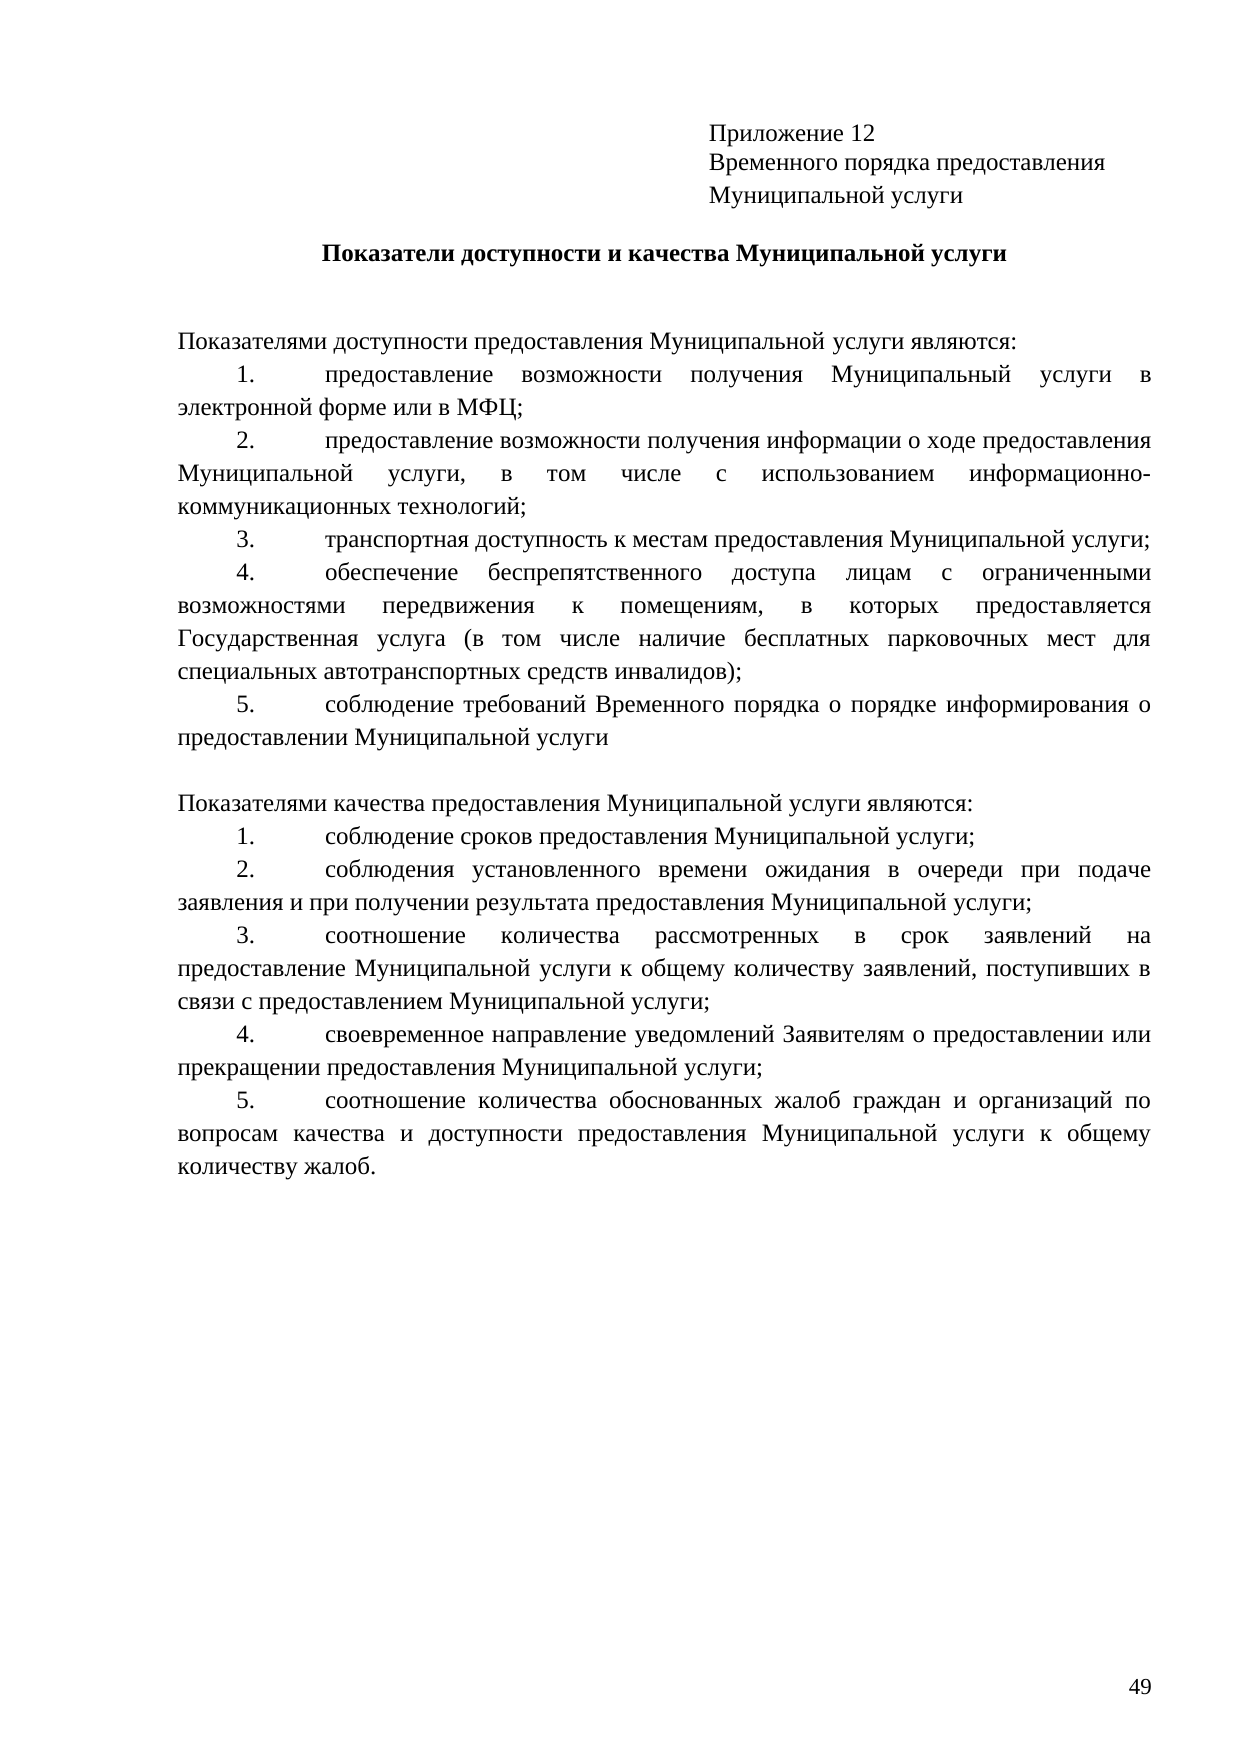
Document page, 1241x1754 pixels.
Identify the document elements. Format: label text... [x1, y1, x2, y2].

subtitle Показатели доступности и качества Муниципальной услуги [177, 238, 1152, 267]
text Показателями доступности предоставления Муниципальной услуги являются: [177, 326, 1152, 355]
list обеспечение беспрепятственного доступа лицам с ограниченными возможностями передвижения к помещениям, в которых предоставляется Государственная услуга (в том числе наличие бесплатных парковочных мест для специальных автотранспортных средств инвалидов); [177, 557, 1152, 685]
text Временного порядка предоставления Муниципальной услуги [709, 147, 1152, 209]
text Показателями качества предоставления Муниципальной услуги являются: [177, 788, 1152, 817]
list предоставление возможности получения Муниципальный услуги в электронной форме или в МФЦ; [177, 359, 1152, 421]
list соотношение количества рассмотренных в срок заявлений на предоставление Муниципальной услуги к общему количеству заявлений, поступивших в связи с предоставлением Муниципальной услуги; [177, 920, 1152, 1015]
list соблюдение сроков предоставления Муниципальной услуги; [177, 821, 1152, 850]
list соотношение количества обоснованных жалоб граждан и организаций по вопросам качества и доступности предоставления Муниципальной услуги к общему количеству жалоб. [177, 1085, 1152, 1180]
list своевременное направление уведомлений Заявителям о предоставлении или прекращении предоставления Муниципальной услуги; [177, 1019, 1152, 1081]
list соблюдения установленного времени ожидания в очереди при подаче заявления и при получении результата предоставления Муниципальной услуги; [177, 854, 1152, 916]
subtitle Приложение 12 [709, 118, 1152, 147]
list соблюдение требований Временного порядка о порядке информирования о предоставлении Муниципальной услуги [177, 689, 1152, 751]
list предоставление возможности получения информации о ходе предоставления Муниципальной услуги, в том числе с использованием информационно-коммуникационных технологий; [177, 425, 1152, 520]
list транспортная доступность к местам предоставления Муниципальной услуги; [177, 524, 1152, 553]
